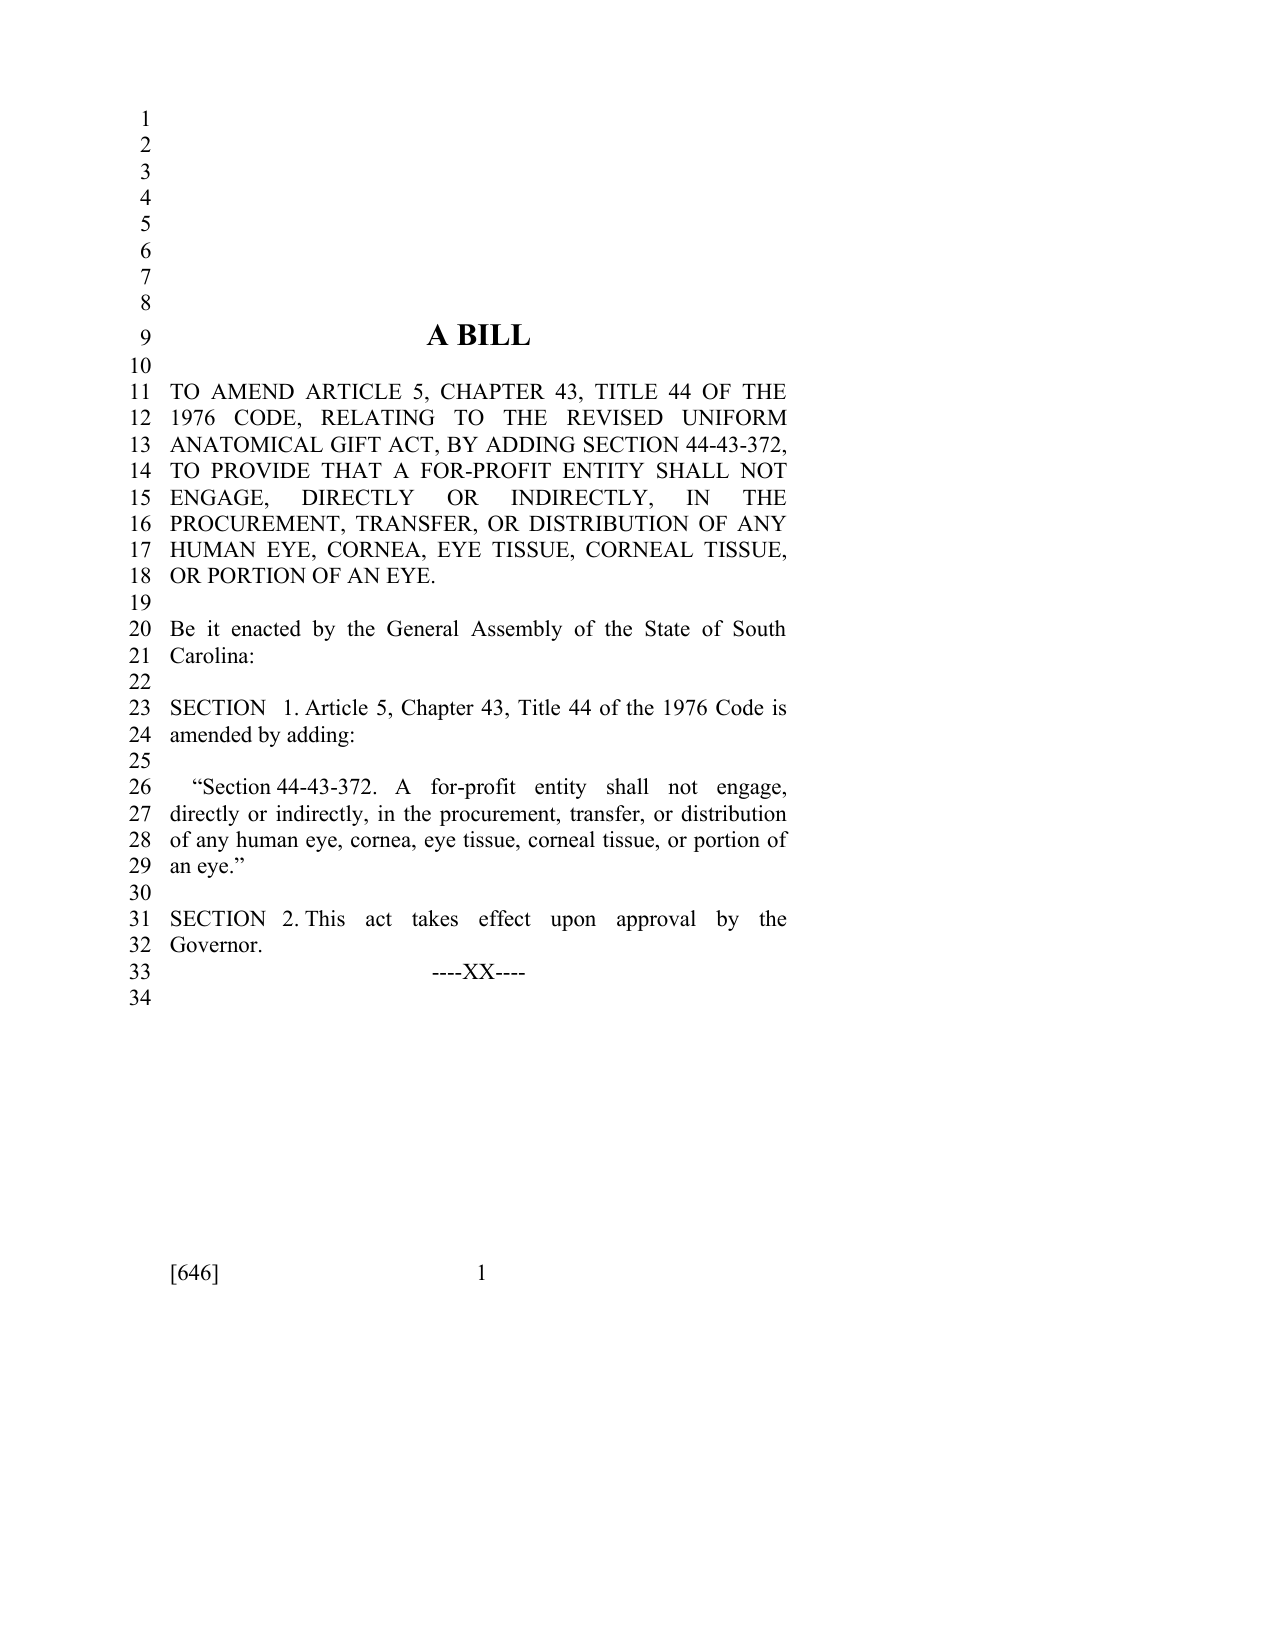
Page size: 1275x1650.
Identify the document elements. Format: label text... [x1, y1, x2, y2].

text SECTION 1. Article 5, Chapter 43, Title 44 of the 1976 Code is amended by adding: [169, 694, 787, 747]
text TO AMEND ARTICLE 5, CHAPTER 43, TITLE 44 OF THE 1976 CODE, RELATING TO THE REVISED UNIFORM ANATOMICAL GIFT ACT, BY ADDING SECTION 44-43-372, TO PROVIDE THAT A FOR-PROFIT ENTITY SHALL NOT ENGAGE, DIRECTLY OR INDIRECTLY, IN THE PROCUREMENT, TRANSFER, OR DISTRIBUTION OF ANY HUMAN EYE, CORNEA, EYE TISSUE, CORNEAL TISSUE, OR PORTION OF AN EYE. [169, 378, 787, 589]
text “Section 44-43-372. A for-profit entity shall not engage, directly or indirectly, in the procurement, transfer, or distribution of any human eye, cornea, eye tissue, corneal tissue, or portion of an eye.” [169, 773, 787, 879]
text ----XX---- [169, 958, 787, 984]
text Be it enacted by the General Assembly of the State of South Carolina: [169, 615, 787, 668]
text A BILL [169, 316, 787, 352]
text SECTION 2. This act takes effect upon approval by the Governor. [169, 905, 787, 958]
